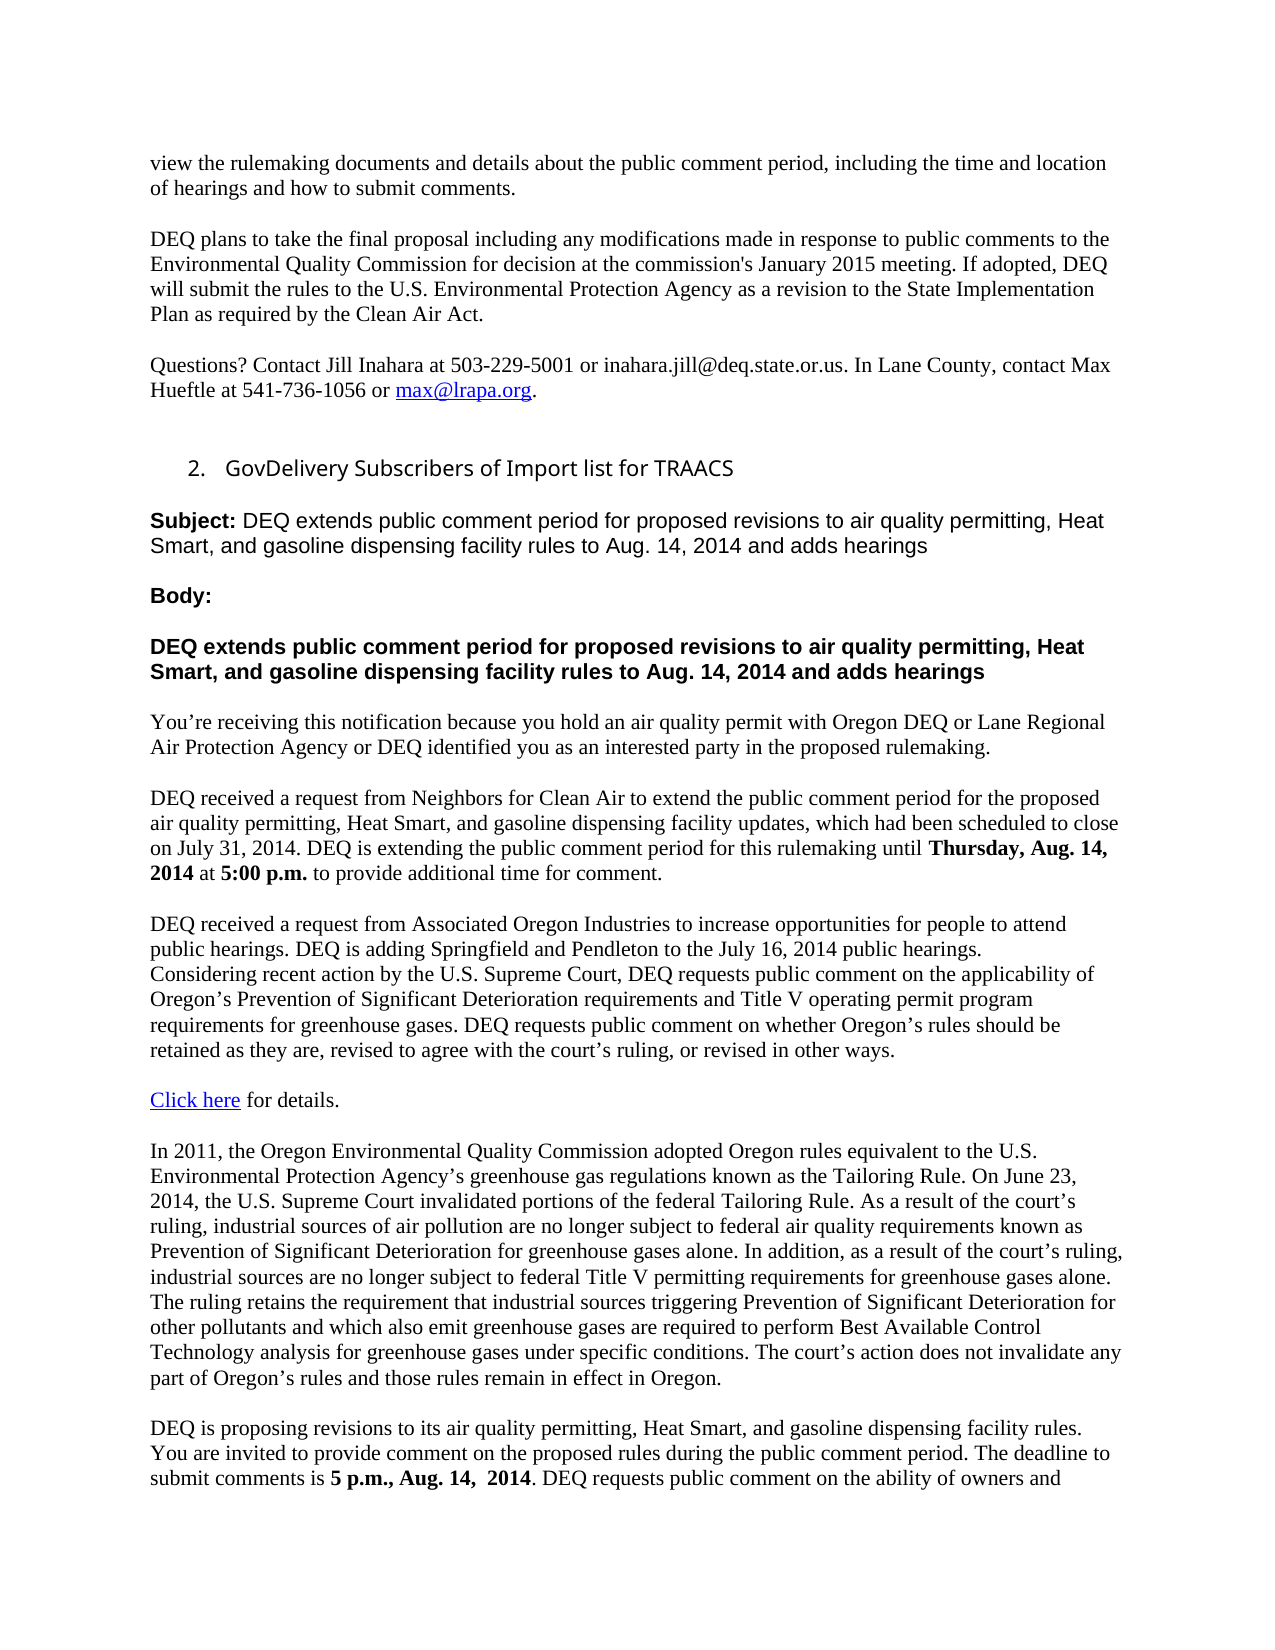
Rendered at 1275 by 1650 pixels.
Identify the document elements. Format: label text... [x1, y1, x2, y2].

list GovDelivery Subscribers of Import list for TRAACS [187, 452, 1125, 482]
text Body: [150, 583, 1125, 608]
text DEQ received a request from Neighbors for Clean Air to extend the public comment period for the proposed air quality permitting, Heat Smart, and gasoline dispensing facility updates, which had been scheduled to close on July 31, 2014. DEQ is extending the public comment period for this rulemaking until Thursday, Aug. 14, 2014 at 5:00 p.m. to provide additional time for comment. [150, 785, 1125, 886]
text DEQ plans to take the final proposal including any modifications made in response to public comments to the Environmental Quality Commission for decision at the commission's January 2015 meeting. If adopted, DEQ will submit the rules to the U.S. Environmental Protection Agency as a revision to the State Implementation Plan as required by the Clean Air Act. [150, 226, 1125, 326]
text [150, 1415, 1125, 1491]
text Considering recent action by the U.S. Supreme Court, DEQ requests public comment on the applicability of Oregon’s Prevention of Significant Deterioration requirements and Title V operating permit program requirements for greenhouse gases. DEQ requests public comment on whether Oregon’s rules should be retained as they are, revised to agree with the court’s ruling, or revised in other ways. [150, 961, 1125, 1062]
text Subject: DEQ extends public comment period for proposed revisions to air quality permitting, Heat Smart, and gasoline dispensing facility rules to Aug. 14, 2014 and adds hearings [150, 507, 1125, 558]
text DEQ received a request from Associated Oregon Industries to increase opportunities for people to attend public hearings. DEQ is adding Springfield and Pendleton to the July 16, 2014 public hearings. [150, 911, 1125, 961]
text DEQ extends public comment period for proposed revisions to air quality permitting, Heat Smart, and gasoline dispensing facility rules to Aug. 14, 2014 and adds hearings [150, 633, 1125, 684]
text You’re receiving this notification because you hold an air quality permit with Oregon DEQ or Lane Regional Air Protection Agency or DEQ identified you as an interested party in the proposed rulemaking. [150, 709, 1125, 759]
text Click here for details. [150, 1087, 1125, 1112]
text In 2011, the Oregon Environmental Quality Commission adopted Oregon rules equivalent to the U.S. Environmental Protection Agency’s greenhouse gas regulations known as the Tailoring Rule. On June 23, 2014, the U.S. Supreme Court invalidated portions of the federal Tailoring Rule. As a result of the court’s ruling, industrial sources of air pollution are no longer subject to federal air quality requirements known as Prevention of Significant Deterioration for greenhouse gases alone. In addition, as a result of the court’s ruling, industrial sources are no longer subject to federal Title V permitting requirements for greenhouse gases alone. The ruling retains the requirement that industrial sources triggering Prevention of Significant Deterioration for other pollutants and which also emit greenhouse gases are required to perform Best Available Control Technology analysis for greenhouse gases under specific conditions. The court’s action does not invalidate any part of Oregon’s rules and those rules remain in effect in Oregon. [150, 1138, 1125, 1390]
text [150, 150, 1125, 200]
text Questions? Contact Jill Inahara at 503-229-5001 or inahara.jill@deq.state.or.us. In Lane County, contact Max Hueftle at 541-736-1056 or max@lrapa.org. [150, 352, 1125, 402]
